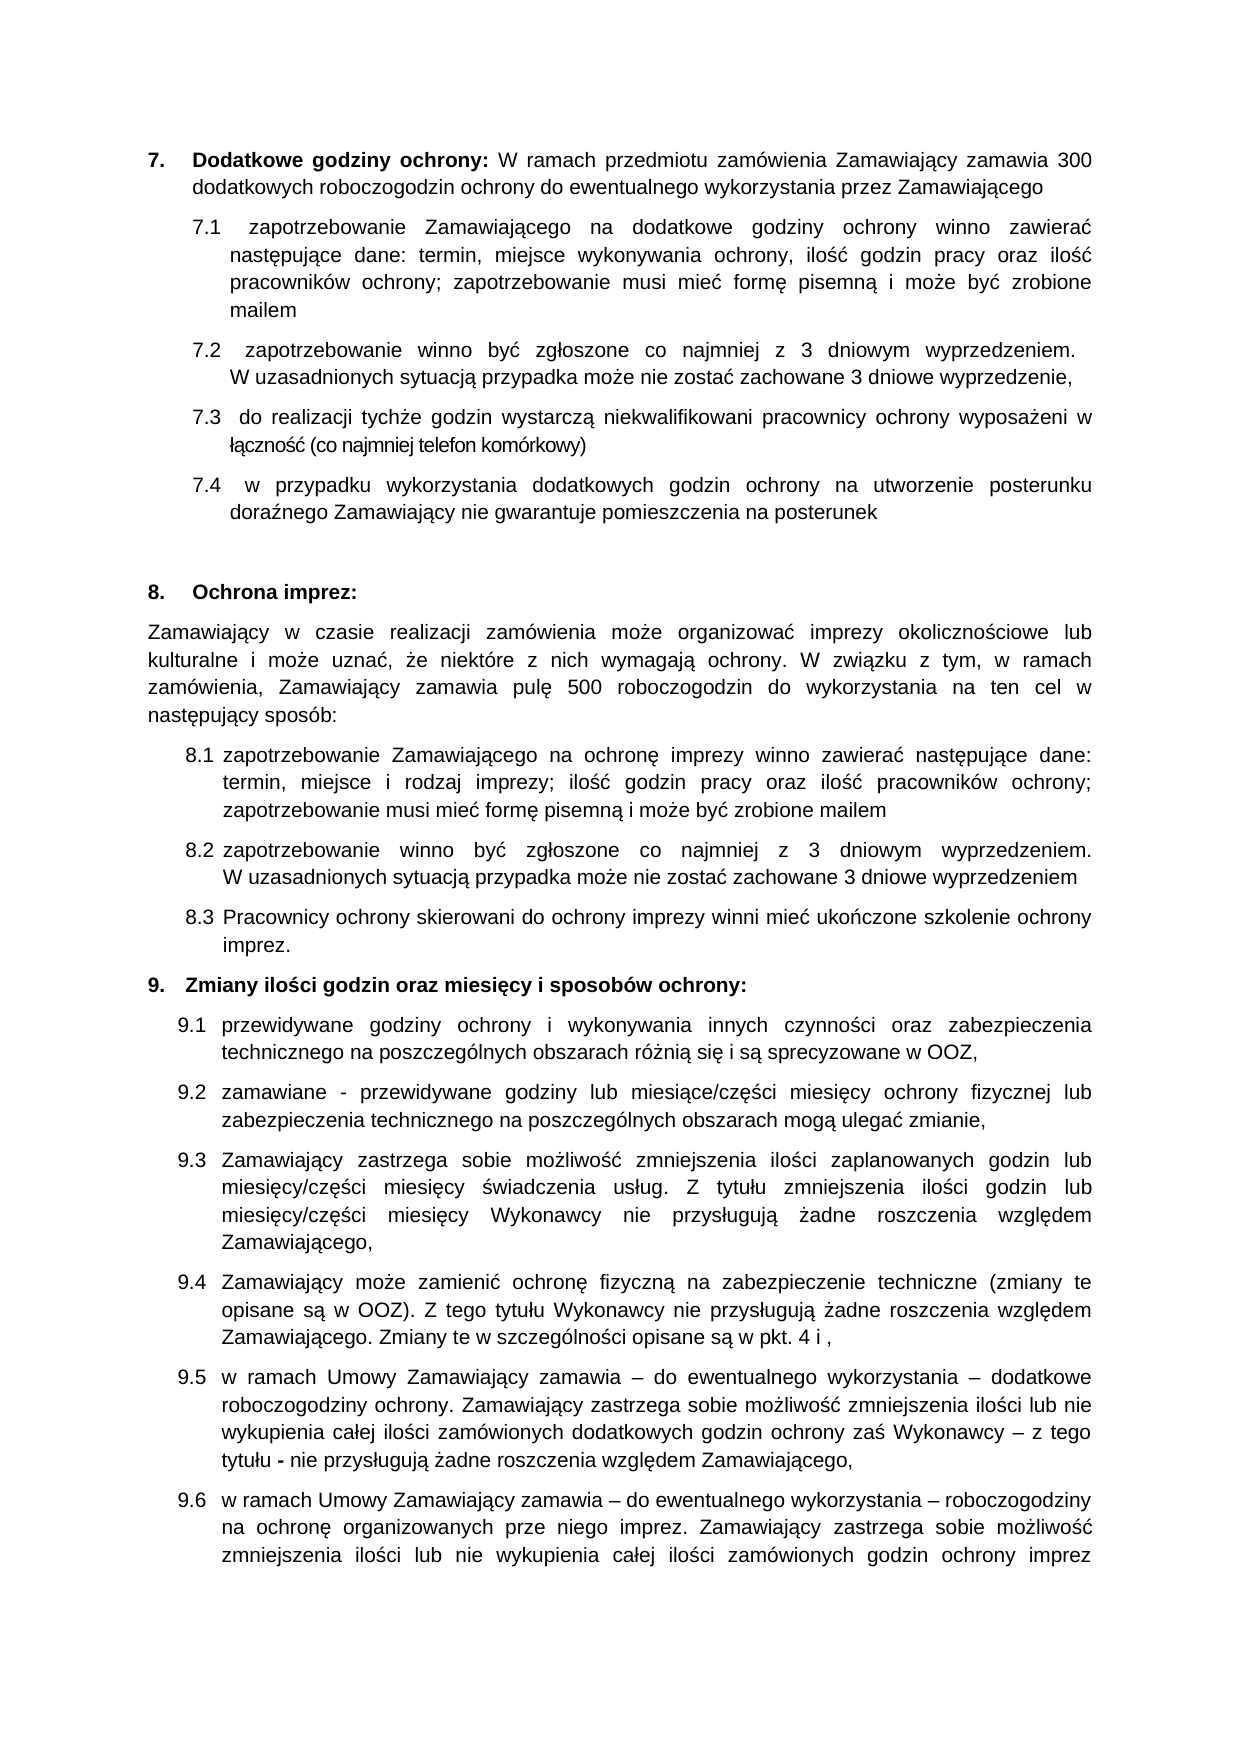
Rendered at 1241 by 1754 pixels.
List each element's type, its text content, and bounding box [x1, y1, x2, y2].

list zapotrzebowanie winno być zgłoszone co najmniej z 3 dniowym wyprzedzeniem. W uzasadnionych sytuacją przypadka może nie zostać zachowane 3 dniowe wyprzedzeniem [185, 838, 1093, 889]
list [177, 1488, 1093, 1567]
list Pracownicy ochrony skierowani do ochrony imprezy winni mieć ukończone szkolenie ochrony imprez. [185, 905, 1093, 957]
list zapotrzebowanie Zamawiającego na dodatkowe godziny ochrony winno zawierać następujące dane: termin, miejsce wykonywania ochrony, ilość godzin pracy oraz ilość pracowników ochrony; zapotrzebowanie musi mieć formę pisemną i może być zrobione mailem [192, 215, 1093, 322]
list Zamawiający zastrzega sobie możliwość zmniejszenia ilości zaplanowanych godzin lub miesięcy/części miesięcy świadczenia usług. Z tytułu zmniejszenia ilości godzin lub miesięcy/części miesięcy Wykonawcy nie przysługują żadne roszczenia względem Zamawiającego, [177, 1148, 1093, 1254]
list do realizacji tychże godzin wystarczą niekwalifikowani pracownicy ochrony wyposażeni w łączność (co najmniej telefon komórkowy) [192, 405, 1093, 457]
list Zamawiający może zamienić ochronę fizyczną na zabezpieczenie techniczne (zmiany te opisane są w OOZ). Z tego tytułu Wykonawcy nie przysługują żadne roszczenia względem Zamawiającego. Zmiany te w szczególności opisane są w pkt. 4 i , [177, 1270, 1093, 1349]
list zamawiane - przewidywane godziny lub miesiące/części miesięcy ochrony fizycznej lub zabezpieczenia technicznego na poszczególnych obszarach mogą ulegać zmianie, [177, 1080, 1093, 1132]
list Zmiany ilości godzin oraz miesięcy i sposobów ochrony: [148, 973, 1093, 997]
list zapotrzebowanie winno być zgłoszone co najmniej z 3 dniowym wyprzedzeniem. W uzasadnionych sytuacją przypadka może nie zostać zachowane 3 dniowe wyprzedzenie, [192, 338, 1093, 389]
list Dodatkowe godziny ochrony: W ramach przedmiotu zamówienia Zamawiający zamawia 300 dodatkowych roboczogodzin ochrony do ewentualnego wykorzystania przez Zamawiającego [148, 148, 1093, 199]
list w ramach Umowy Zamawiający zamawia – do ewentualnego wykorzystania – dodatkowe roboczogodziny ochrony. Zamawiający zastrzega sobie możliwość zmniejszenia ilości lub nie wykupienia całej ilości zamówionych dodatkowych godzin ochrony zaś Wykonawcy – z tego tytułu - nie przysługują żadne roszczenia względem Zamawiającego, [177, 1365, 1093, 1472]
list Ochrona imprez: [148, 580, 1093, 604]
list zapotrzebowanie Zamawiającego na ochronę imprezy winno zawierać następujące dane: termin, miejsce i rodzaj imprezy; ilość godzin pracy oraz ilość pracowników ochrony; zapotrzebowanie musi mieć formę pisemną i może być zrobione mailem [185, 743, 1093, 822]
list przewidywane godziny ochrony i wykonywania innych czynności oraz zabezpieczenia technicznego na poszczególnych obszarach różnią się i są sprecyzowane w OOZ, [177, 1013, 1093, 1064]
text Zamawiający w czasie realizacji zamówienia może organizować imprezy okolicznościowe lub kulturalne i może uznać, że niektóre z nich wymagają ochrony. W związku z tym, w ramach zamówienia, Zamawiający zamawia pulę 500 roboczogodzin do wykorzystania na ten cel w następujący sposób: [148, 620, 1093, 727]
list w przypadku wykorzystania dodatkowych godzin ochrony na utworzenie posterunku doraźnego Zamawiający nie gwarantuje pomieszczenia na posterunek [192, 473, 1093, 524]
